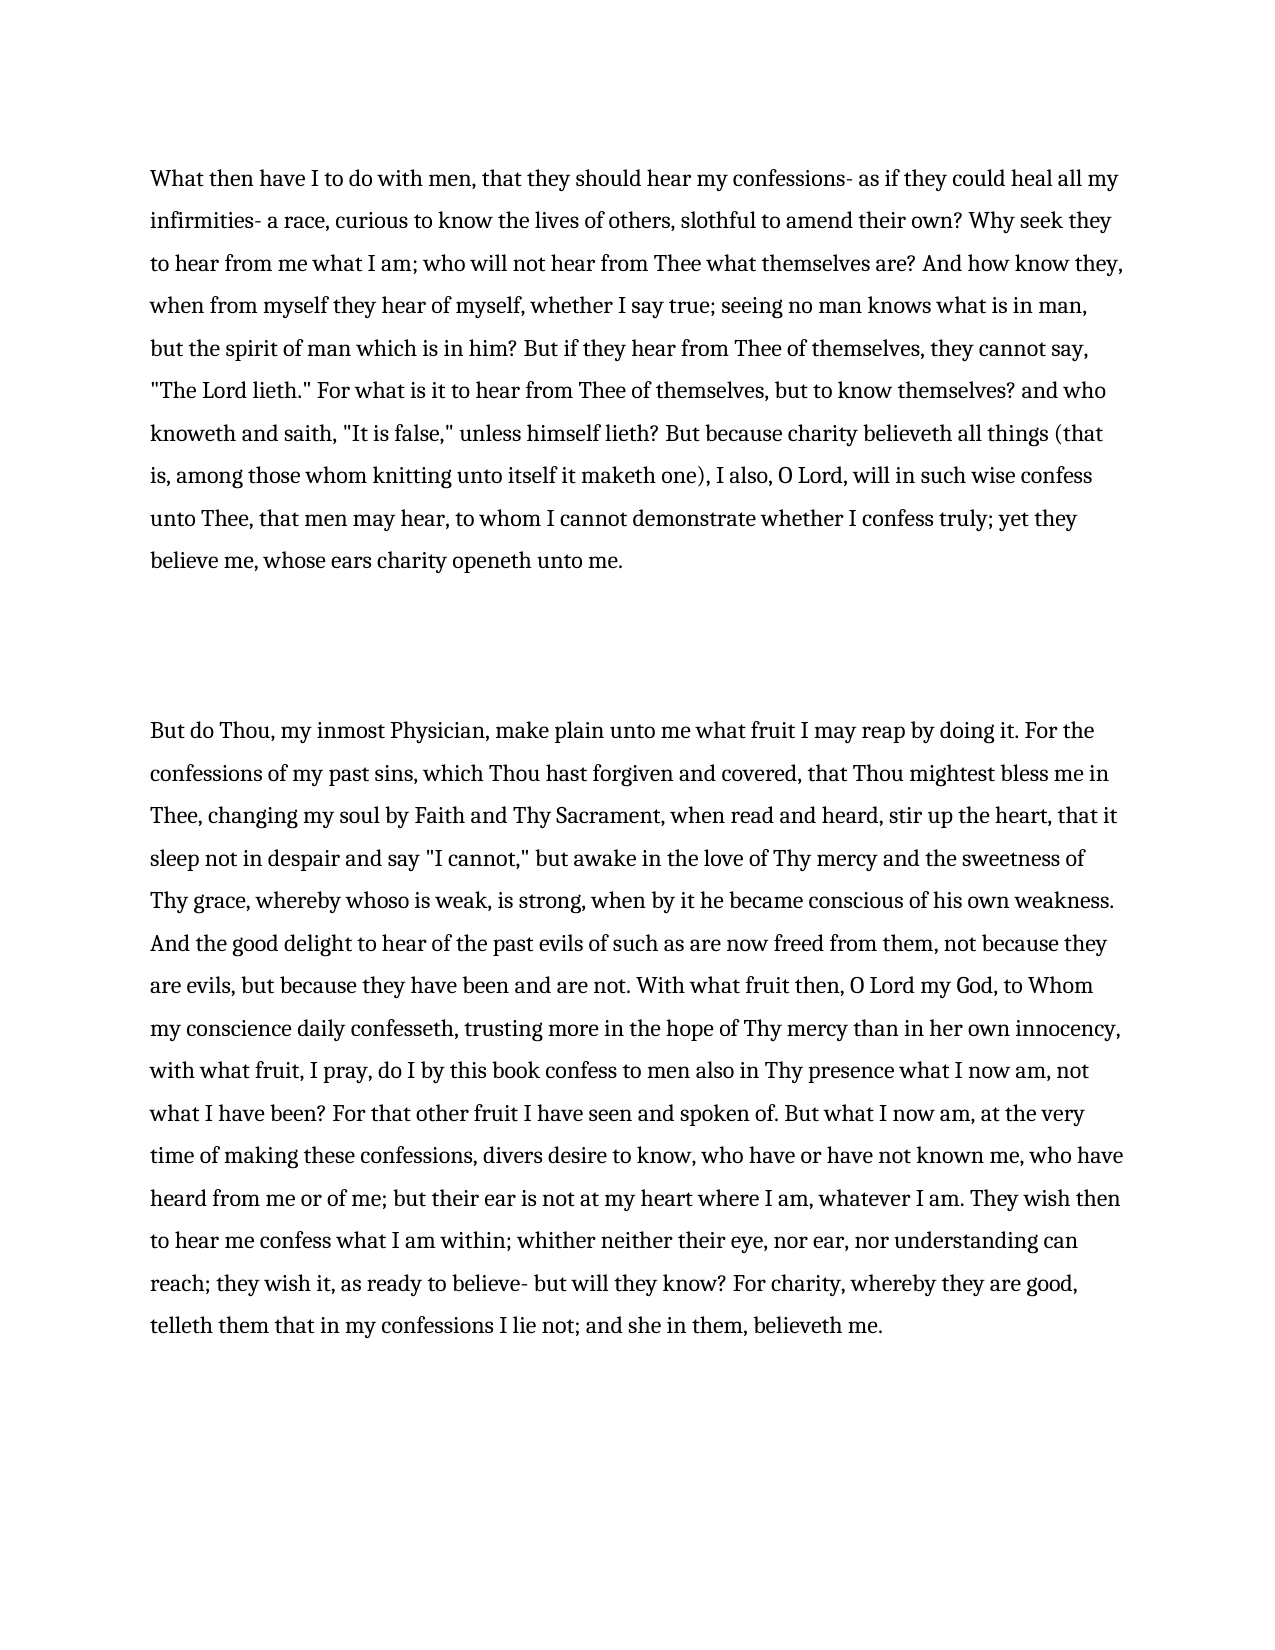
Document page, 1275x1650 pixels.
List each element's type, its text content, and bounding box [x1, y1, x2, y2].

text What then have I to do with men, that they should hear my confessions- as if they could heal all my infirmities- a race, curious to know the lives of others, slothful to amend their own? Why seek they to hear from me what I am; who will not hear from Thee what themselves are? And how know they, when from myself they hear of myself, whether I say true; seeing no man knows what is in man, but the spirit of man which is in him? But if they hear from Thee of themselves, they cannot say, "The Lord lieth." For what is it to hear from Thee of themselves, but to know themselves? and who knoweth and saith, "It is false," unless himself lieth? But because charity believeth all things (that is, among those whom knitting unto itself it maketh one), I also, O Lord, will in such wise confess unto Thee, that men may hear, to whom I cannot demonstrate whether I confess truly; yet they believe me, whose ears charity openeth unto me. [150, 150, 1125, 617]
text But do Thou, my inmost Physician, make plain unto me what fruit I may reap by doing it. For the confessions of my past sins, which Thou hast forgiven and covered, that Thou mightest bless me in Thee, changing my soul by Faith and Thy Sacrament, when read and heard, stir up the heart, that it sleep not in despair and say "I cannot," but awake in the love of Thy mercy and the sweetness of Thy grace, whereby whoso is weak, is strong, when by it he became conscious of his own weakness. And the good delight to hear of the past evils of such as are now freed from them, not because they are evils, but because they have been and are not. With what fruit then, O Lord my God, to Whom my conscience daily confesseth, trusting more in the hope of Thy mercy than in her own innocency, with what fruit, I pray, do I by this book confess to men also in Thy presence what I now am, not what I have been? For that other fruit I have seen and spoken of. But what I now am, at the very time of making these confessions, divers desire to know, who have or have not known me, who have heard from me or of me; but their ear is not at my heart where I am, whatever I am. They wish then to hear me confess what I am within; whither neither their eye, nor ear, nor understanding can reach; they wish it, as ready to believe- but will they know? For charity, whereby they are good, telleth them that in my confessions I lie not; and she in them, believeth me. [150, 702, 1125, 1382]
